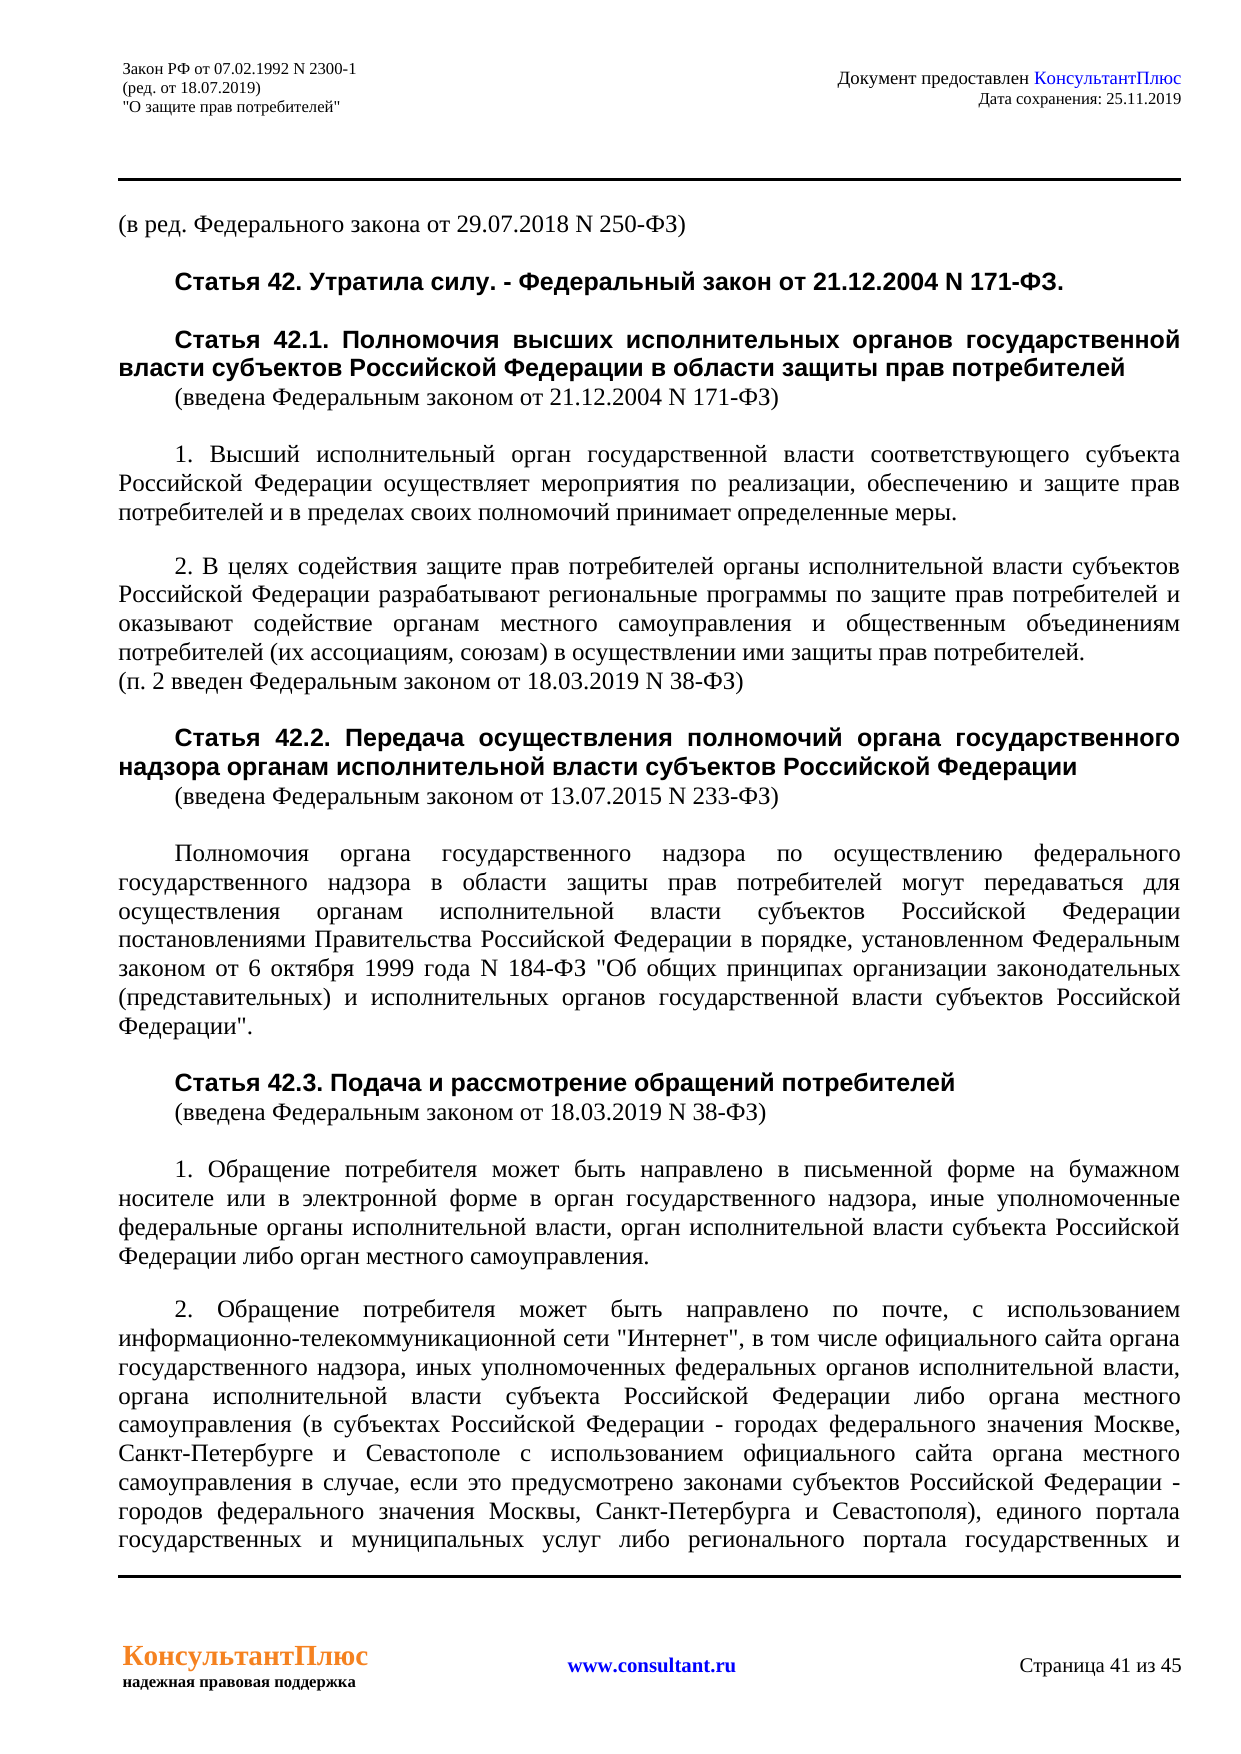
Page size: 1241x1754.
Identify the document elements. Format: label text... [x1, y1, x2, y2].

text 1. Высший исполнительный орган государственной власти соответствующего субъекта Российской Федерации осуществляет мероприятия по реализации, обеспечению и защите прав потребителей и в пределах своих полномочий принимает определенные меры. [118, 439, 1181, 526]
text 2. В целях содействия защите прав потребителей органы исполнительной власти субъектов Российской Федерации разрабатывают региональные программы по защите прав потребителей и оказывают содействие органам местного самоуправления и общественным объединениям потребителей (их ассоциациям, союзам) в осуществлении ими защиты прав потребителей. [118, 551, 1181, 666]
title Статья 42.1. Полномочия высших исполнительных органов государственной власти субъектов Российской Федерации в области защиты прав потребителей [118, 324, 1181, 382]
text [118, 1294, 1181, 1553]
title Статья 42.3. Подача и рассмотрение обращений потребителей [118, 1068, 1181, 1097]
text (введена Федеральным законом от 21.12.2004 N 171-ФЗ) [118, 382, 1181, 411]
text (в ред. Федерального закона от 29.07.2018 N 250-ФЗ) [118, 209, 1181, 238]
title Статья 42.2. Передача осуществления полномочий органа государственного надзора органам исполнительной власти субъектов Российской Федерации [118, 723, 1181, 781]
text (введена Федеральным законом от 13.07.2015 N 233-ФЗ) [118, 781, 1181, 809]
title Статья 42. Утратила силу. - Федеральный закон от 21.12.2004 N 171-ФЗ. [118, 267, 1181, 296]
text 1. Обращение потребителя может быть направлено в письменной форме на бумажном носителе или в электронной форме в орган государственного надзора, иные уполномоченные федеральные органы исполнительной власти, орган исполнительной власти субъекта Российской Федерации либо орган местного самоуправления. [118, 1154, 1181, 1269]
text (введена Федеральным законом от 18.03.2019 N 38-ФЗ) [118, 1097, 1181, 1126]
text Полномочия органа государственного надзора по осуществлению федерального государственного надзора в области защиты прав потребителей могут передаваться для осуществления органам исполнительной власти субъектов Российской Федерации постановлениями Правительства Российской Федерации в порядке, установленном Федеральным законом от 6 октября 1999 года N 184-ФЗ "Об общих принципах организации законодательных (представительных) и исполнительных органов государственной власти субъектов Российской Федерации". [118, 838, 1181, 1039]
text (п. 2 введен Федеральным законом от 18.03.2019 N 38-ФЗ) [118, 666, 1181, 694]
